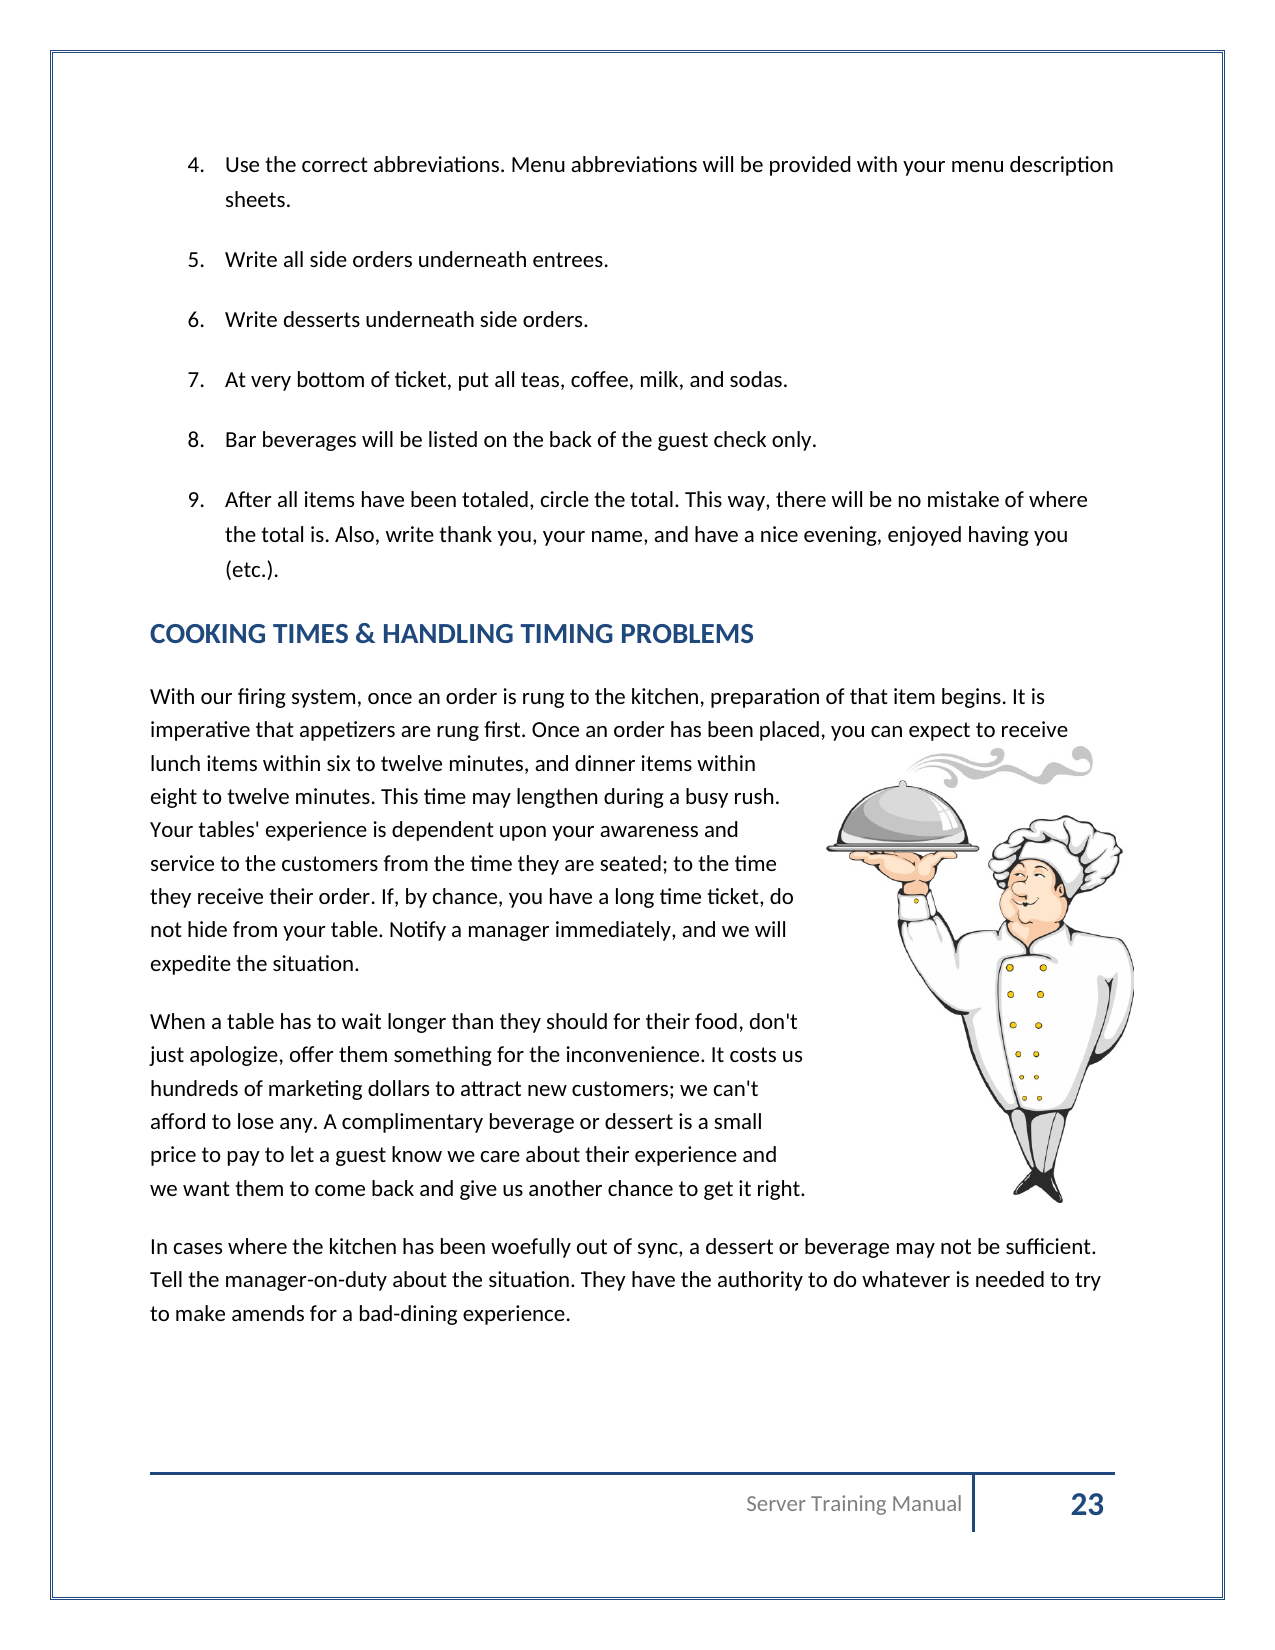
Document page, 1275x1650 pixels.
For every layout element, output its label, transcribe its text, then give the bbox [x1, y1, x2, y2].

list At very bottom of ticket, put all teas, coffee, milk, and sodas. [187, 365, 1125, 393]
text With our firing system, once an order is rung to the kitchen, preparation of that item begins. It is imperative that appetizers are rung first. Once an order has been placed, you can expect to receive lunch items within six to twelve minutes, and dinner items within eight to twelve minutes. This time may lengthen during a busy rush. Your tables' experience is dependent upon your awareness and service to the customers from the time they are seated; to the time they receive their order. If, by chance, you have a long time ticket, do not hide from your table. Notify a manager immediately, and we will expedite the situation. [150, 682, 1125, 977]
list Write all side orders underneath entrees. [187, 245, 1125, 273]
list Write desserts underneath side orders. [187, 305, 1125, 333]
text When a table has to wait longer than they should for their food, don't just apologize, offer them something for the inconvenience. It costs us hundreds of marketing dollars to attract new customers; we can't afford to lose any. A complimentary beverage or dessert is a small price to pay to let a guest know we care about their experience and we want them to come back and give us another chance to get it right. [150, 1007, 826, 1202]
picture [826, 746, 1134, 1203]
subtitle Cooking Times & Handling Timing Problems [150, 615, 1125, 651]
list After all items have been totaled, circle the total. This way, there will be no mistake of where the total is. Also, write thank you, your name, and have a nice evening, enjoyed having you (etc.). [187, 485, 1125, 583]
list Bar beverages will be listed on the back of the guest check only. [187, 425, 1125, 453]
text In cases where the kitchen has been woefully out of sync, a dessert or beverage may not be sufficient. Tell the manager-on-duty about the situation. They have the authority to do whatever is needed to try to make amends for a bad-dining experience. [150, 1232, 1125, 1327]
list Use the correct abbreviations. Menu abbreviations will be provided with your menu description sheets. [187, 150, 1125, 213]
